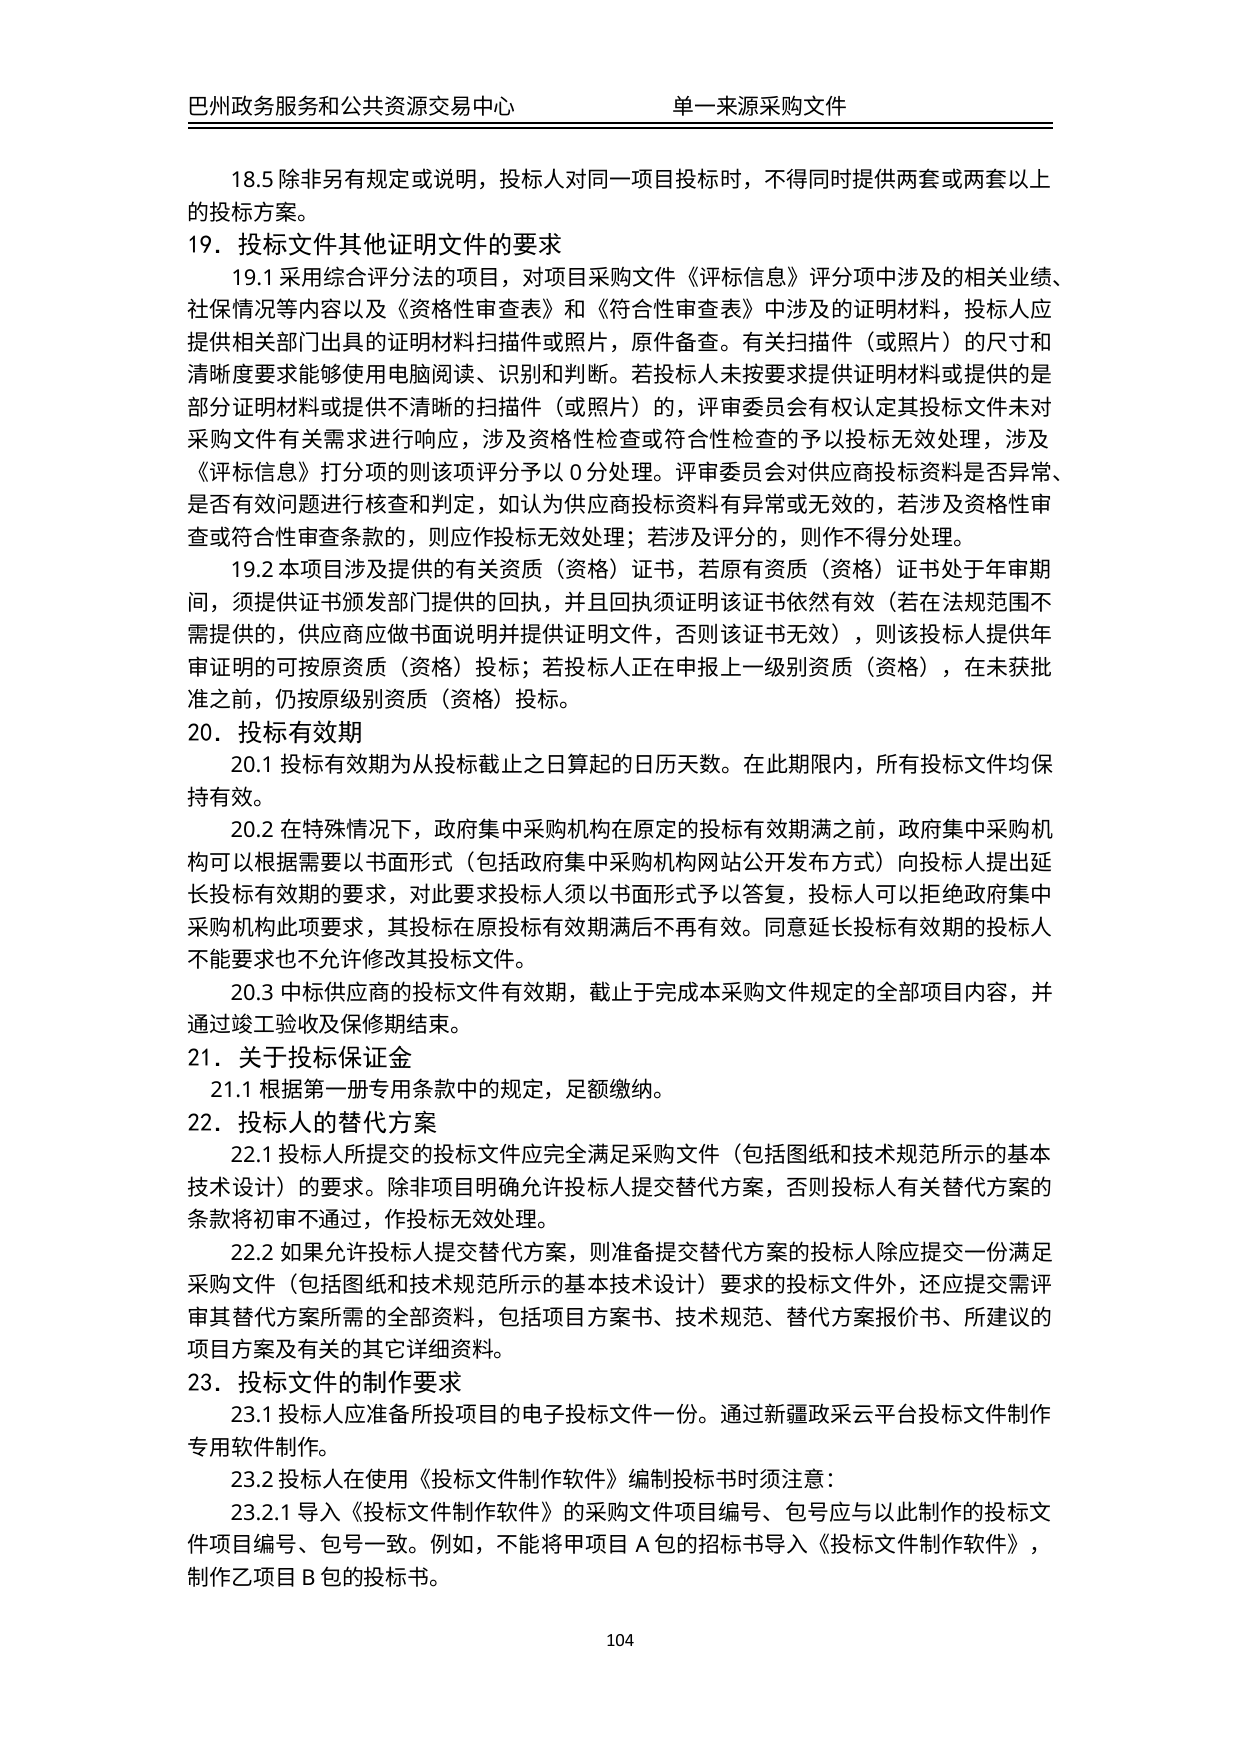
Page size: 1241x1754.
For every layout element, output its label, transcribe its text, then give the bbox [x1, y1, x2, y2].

text 23.2.1导入《投标文件制作软件》的采购文件项目编号、包号应与以此制作的投标文件项目编号、包号一致。例如，不能将甲项目A包的招标书导入《投标文件制作软件》，制作乙项目B包的投标书。 [187, 1494, 1053, 1592]
text 18.5除非另有规定或说明，投标人对同一项目投标时，不得同时提供两套或两套以上的投标方案。 [187, 162, 1053, 227]
text 20.3 中标供应商的投标文件有效期，截止于完成本采购文件规定的全部项目内容，并通过竣工验收及保修期结束。 [187, 974, 1053, 1039]
text 19．投标文件其他证明文件的要求 [187, 227, 1053, 259]
text 23.1投标人应准备所投项目的电子投标文件一份。通过新疆政采云平台投标文件制作专用软件制作。 [187, 1397, 1053, 1462]
text 21．关于投标保证金 [187, 1039, 1053, 1072]
text 22.2 如果允许投标人提交替代方案，则准备提交替代方案的投标人除应提交一份满足采购文件（包括图纸和技术规范所示的基本技术设计）要求的投标文件外，还应提交需评审其替代方案所需的全部资料，包括项目方案书、技术规范、替代方案报价书、所建议的项目方案及有关的其它详细资料。 [187, 1234, 1053, 1364]
text 20.2 在特殊情况下，政府集中采购机构在原定的投标有效期满之前，政府集中采购机构可以根据需要以书面形式（包括政府集中采购机构网站公开发布方式）向投标人提出延长投标有效期的要求，对此要求投标人须以书面形式予以答复，投标人可以拒绝政府集中采购机构此项要求，其投标在原投标有效期满后不再有效。同意延长投标有效期的投标人不能要求也不允许修改其投标文件。 [187, 812, 1053, 974]
text 23．投标文件的制作要求 [187, 1364, 1053, 1397]
text 19.1采用综合评分法的项目，对项目采购文件《评标信息》评分项中涉及的相关业绩、社保情况等内容以及《资格性审查表》和《符合性审查表》中涉及的证明材料，投标人应提供相关部门出具的证明材料扫描件或照片，原件备查。有关扫描件（或照片）的尺寸和清晰度要求能够使用电脑阅读、识别和判断。若投标人未按要求提供证明材料或提供的是部分证明材料或提供不清晰的扫描件（或照片）的，评审委员会有权认定其投标文件未对采购文件有关需求进行响应，涉及资格性检查或符合性检查的予以投标无效处理，涉及《评标信息》打分项的则该项评分予以0分处理。评审委员会对供应商投标资料是否异常、是否有效问题进行核查和判定，如认为供应商投标资料有异常或无效的，若涉及资格性审查或符合性审查条款的，则应作投标无效处理；若涉及评分的，则作不得分处理。 [187, 259, 1053, 552]
text 19.2本项目涉及提供的有关资质（资格）证书，若原有资质（资格）证书处于年审期间，须提供证书颁发部门提供的回执，并且回执须证明该证书依然有效（若在法规范围不需提供的，供应商应做书面说明并提供证明文件，否则该证书无效），则该投标人提供年审证明的可按原资质（资格）投标；若投标人正在申报上一级别资质（资格），在未获批准之前，仍按原级别资质（资格）投标。 [187, 552, 1053, 714]
text 21.1 根据第一册专用条款中的规定，足额缴纳。 [187, 1072, 1053, 1104]
text 23.2投标人在使用《投标文件制作软件》编制投标书时须注意： [187, 1462, 1053, 1494]
text 20.1 投标有效期为从投标截止之日算起的日历天数。在此期限内，所有投标文件均保持有效。 [187, 747, 1053, 812]
text 20．投标有效期 [187, 714, 1053, 747]
text 22.1投标人所提交的投标文件应完全满足采购文件（包括图纸和技术规范所示的基本技术设计）的要求。除非项目明确允许投标人提交替代方案，否则投标人有关替代方案的条款将初审不通过，作投标无效处理。 [187, 1137, 1053, 1234]
text 22．投标人的替代方案 [187, 1104, 1053, 1137]
